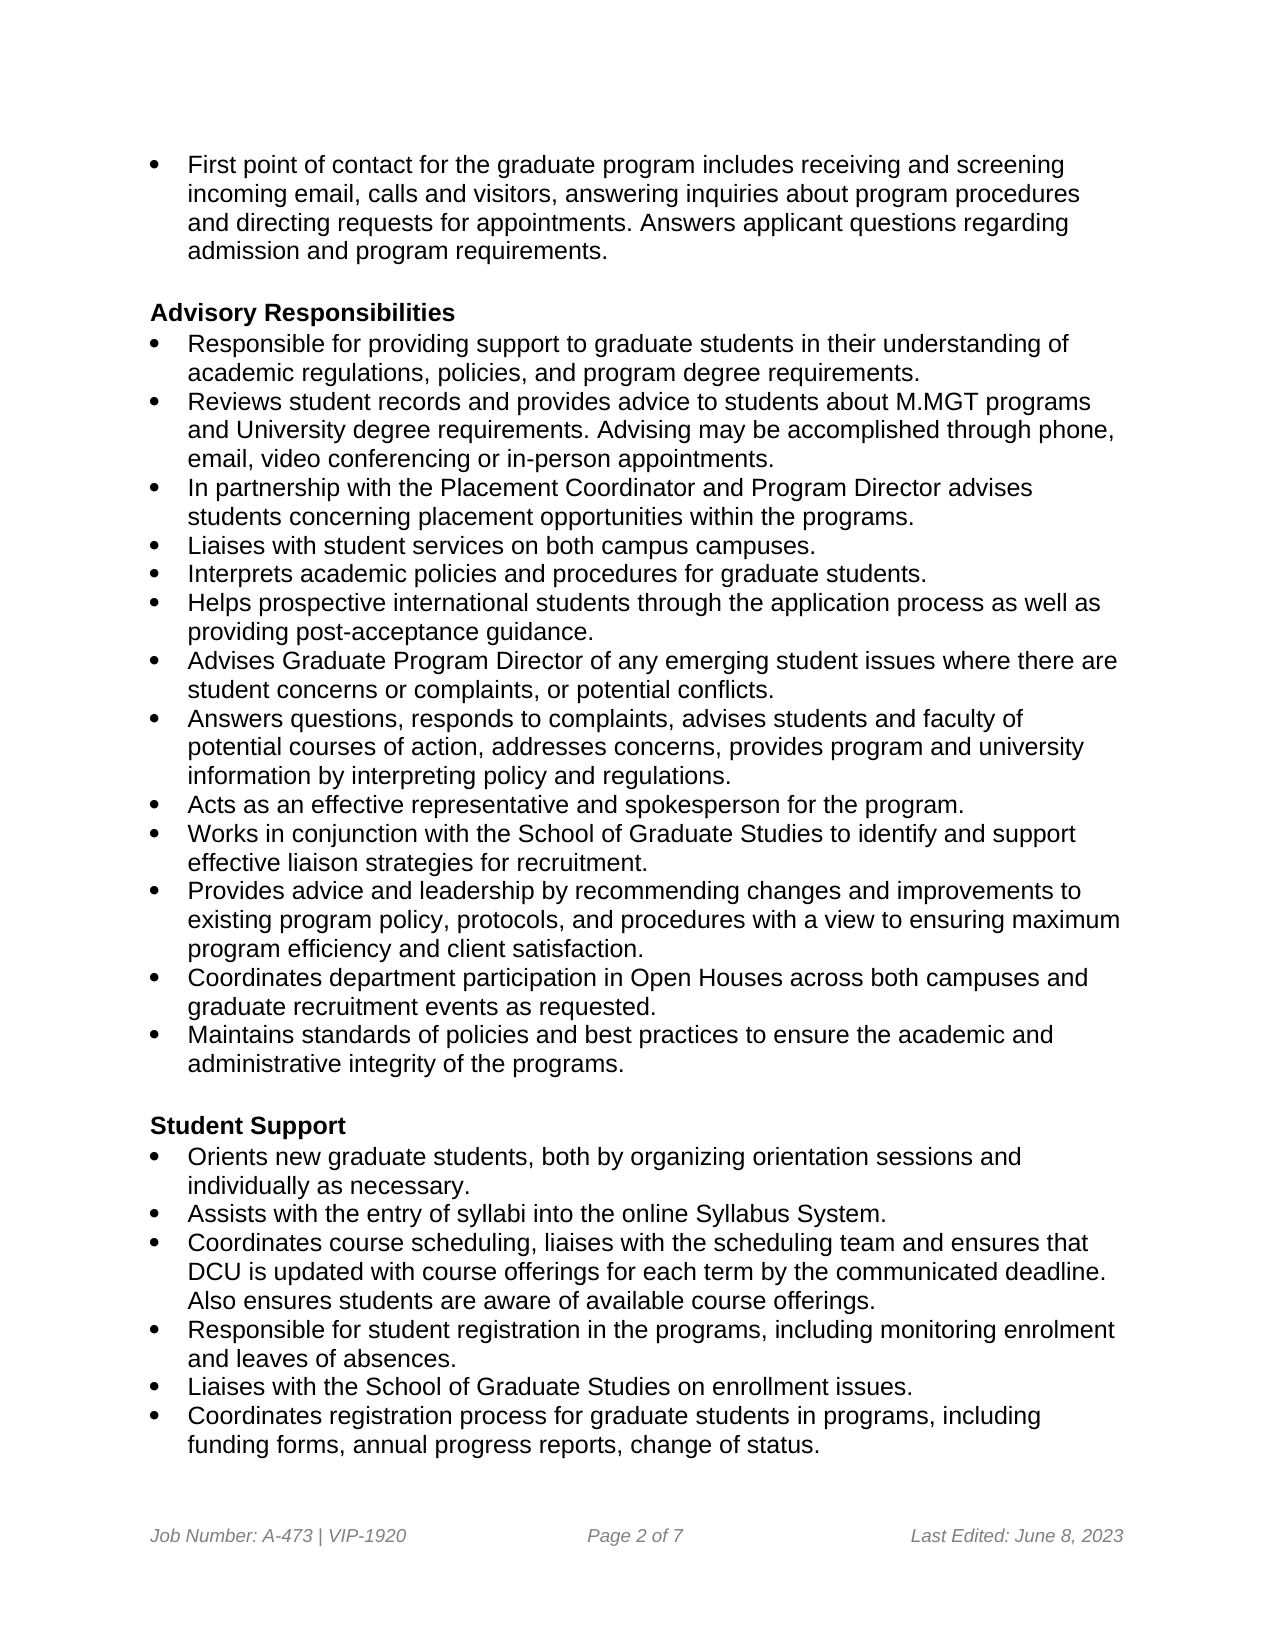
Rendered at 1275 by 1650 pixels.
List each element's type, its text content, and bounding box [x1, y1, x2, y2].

list Provides advice and leadership by recommending changes and improvements to existing program policy, protocols, and procedures with a view to ensuring maximum program efficiency and client satisfaction. [150, 876, 1125, 963]
list Responsible for providing support to graduate students in their understanding of academic regulations, policies, and program degree requirements. [150, 329, 1125, 387]
list Reviews student records and provides advice to students about M.MGT programs and University degree requirements. Advising may be accomplished through phone, email, video conferencing or in-person appointments. [150, 387, 1125, 473]
list Helps prospective international students through the application process as well as providing post-acceptance guidance. [150, 588, 1125, 646]
list Answers questions, responds to complaints, advises students and faculty of potential courses of action, addresses concerns, provides program and university information by interpreting policy and regulations. [150, 703, 1125, 790]
list Coordinates department participation in Open Houses across both campuses and graduate recruitment events as requested. [150, 963, 1125, 1020]
list Coordinates course scheduling, liaises with the scheduling team and ensures that DCU is updated with course offerings for each term by the communicated deadline. Also ensures students are aware of available course offerings. [150, 1228, 1125, 1315]
list Acts as an effective representative and spokesperson for the program. [150, 790, 1125, 819]
list Advises Graduate Program Director of any emerging student issues where there are student concerns or complaints, or potential conflicts. [150, 646, 1125, 703]
list Interprets academic policies and procedures for graduate students. [150, 559, 1125, 588]
list Liaises with the School of Graduate Studies on enrollment issues. [150, 1372, 1125, 1401]
subtitle Advisory Responsibilities [150, 298, 1125, 327]
list Responsible for student registration in the programs, including monitoring enrolment and leaves of absences. [150, 1315, 1125, 1372]
list Maintains standards of policies and best practices to ensure the academic and administrative integrity of the programs. [150, 1020, 1125, 1078]
list Liaises with student services on both campus campuses. [150, 531, 1125, 559]
list Works in conjunction with the School of Graduate Studies to identify and support effective liaison strategies for recruitment. [150, 819, 1125, 876]
list First point of contact for the graduate program includes receiving and screening incoming email, calls and visitors, answering inquiries about program procedures and directing requests for appointments. Answers applicant questions regarding admission and program requirements. [150, 150, 1125, 265]
list Orients new graduate students, both by organizing orientation sessions and individually as necessary. [150, 1142, 1125, 1199]
list In partnership with the Placement Coordinator and Program Director advises students concerning placement opportunities within the programs. [150, 473, 1125, 531]
list Coordinates registration process for graduate students in programs, including funding forms, annual progress reports, change of status. [150, 1401, 1125, 1459]
subtitle Student Support [150, 1111, 1125, 1139]
list Assists with the entry of syllabi into the online Syllabus System. [150, 1199, 1125, 1228]
